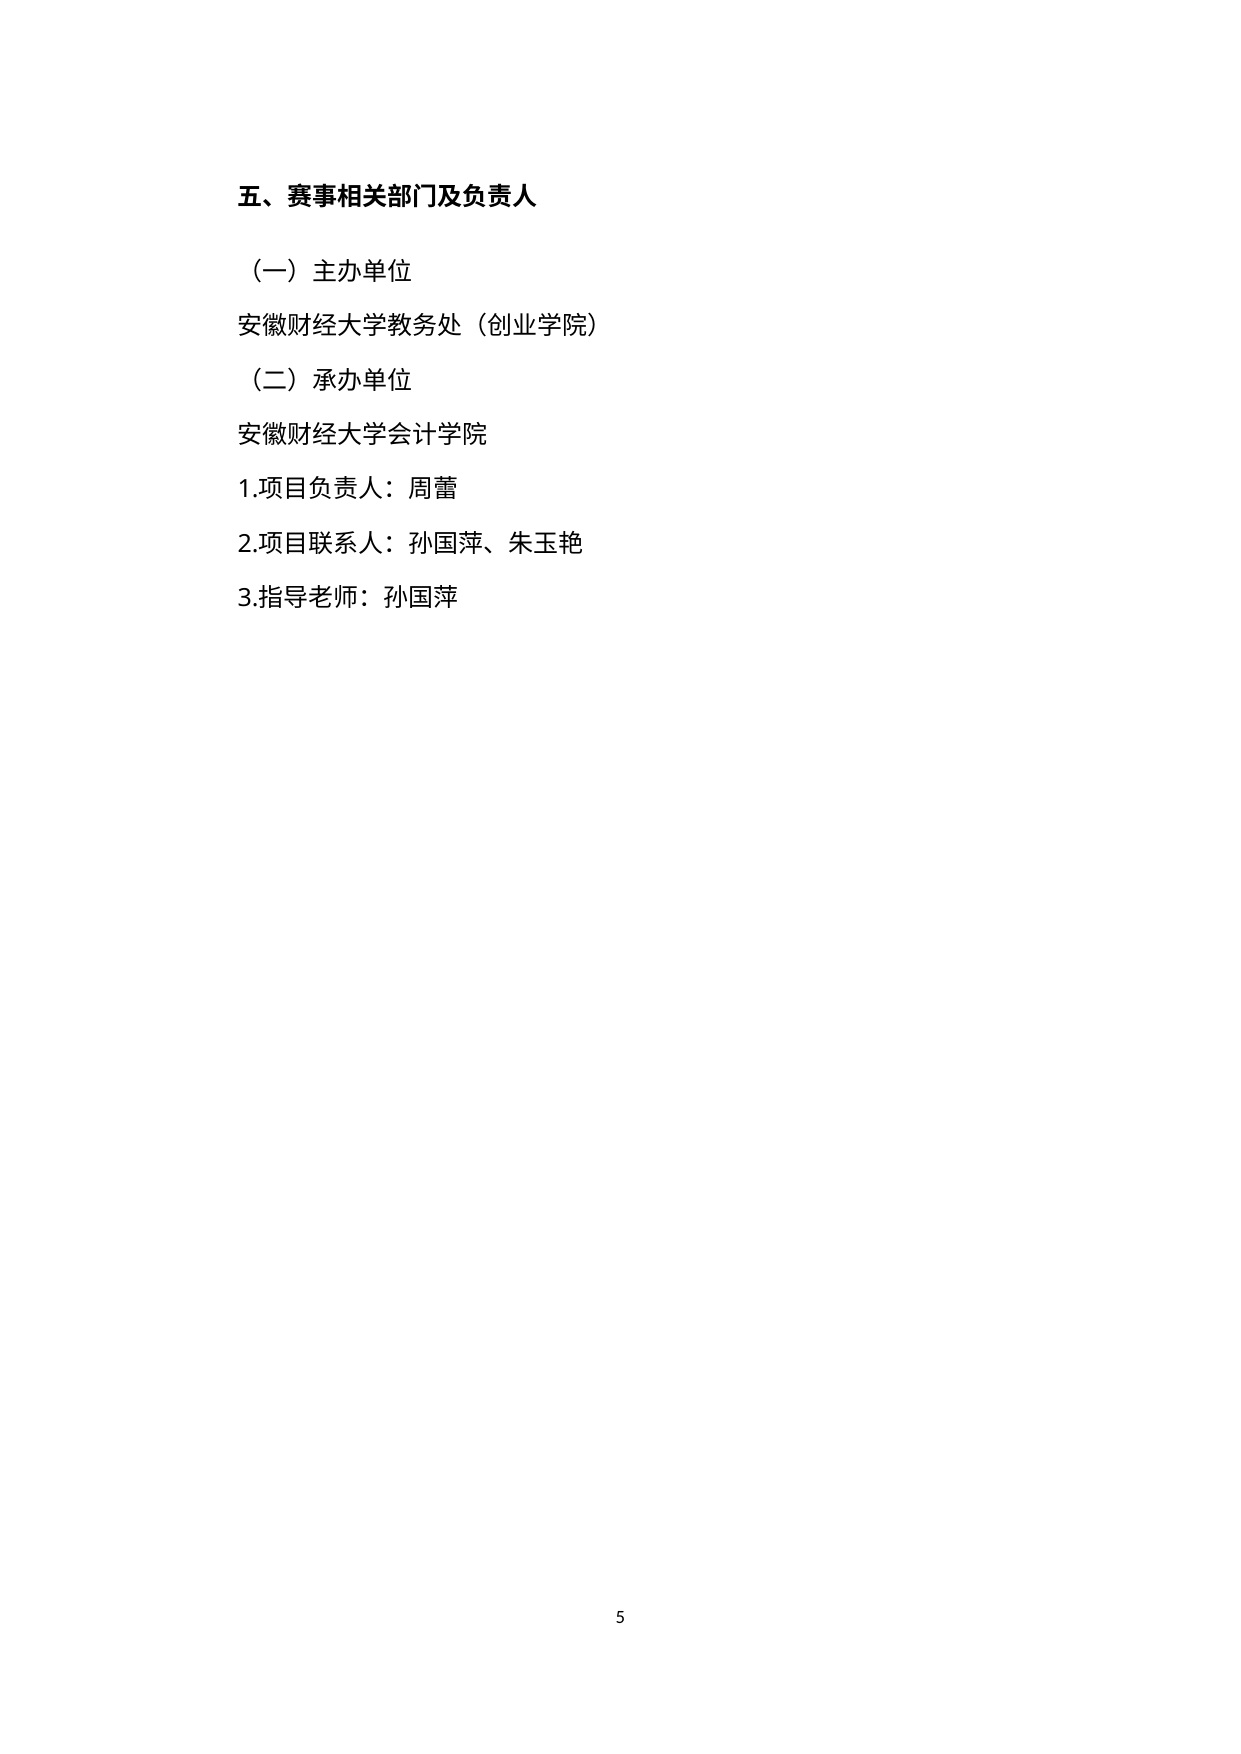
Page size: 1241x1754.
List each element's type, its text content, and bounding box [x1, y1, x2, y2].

text 2.项目联系人：孙国萍、朱玉艳 [187, 523, 1053, 559]
title 五、赛事相关部门及负责人 [187, 162, 1053, 227]
text 1.项目负责人：周蕾 [187, 469, 1053, 505]
text （一）主办单位 [187, 251, 1053, 288]
text （二）承办单位 [187, 360, 1053, 396]
text 安徽财经大学教务处（创业学院） [187, 306, 1053, 342]
text 3.指导老师：孙国萍 [187, 578, 1053, 614]
text 安徽财经大学会计学院 [187, 414, 1053, 451]
